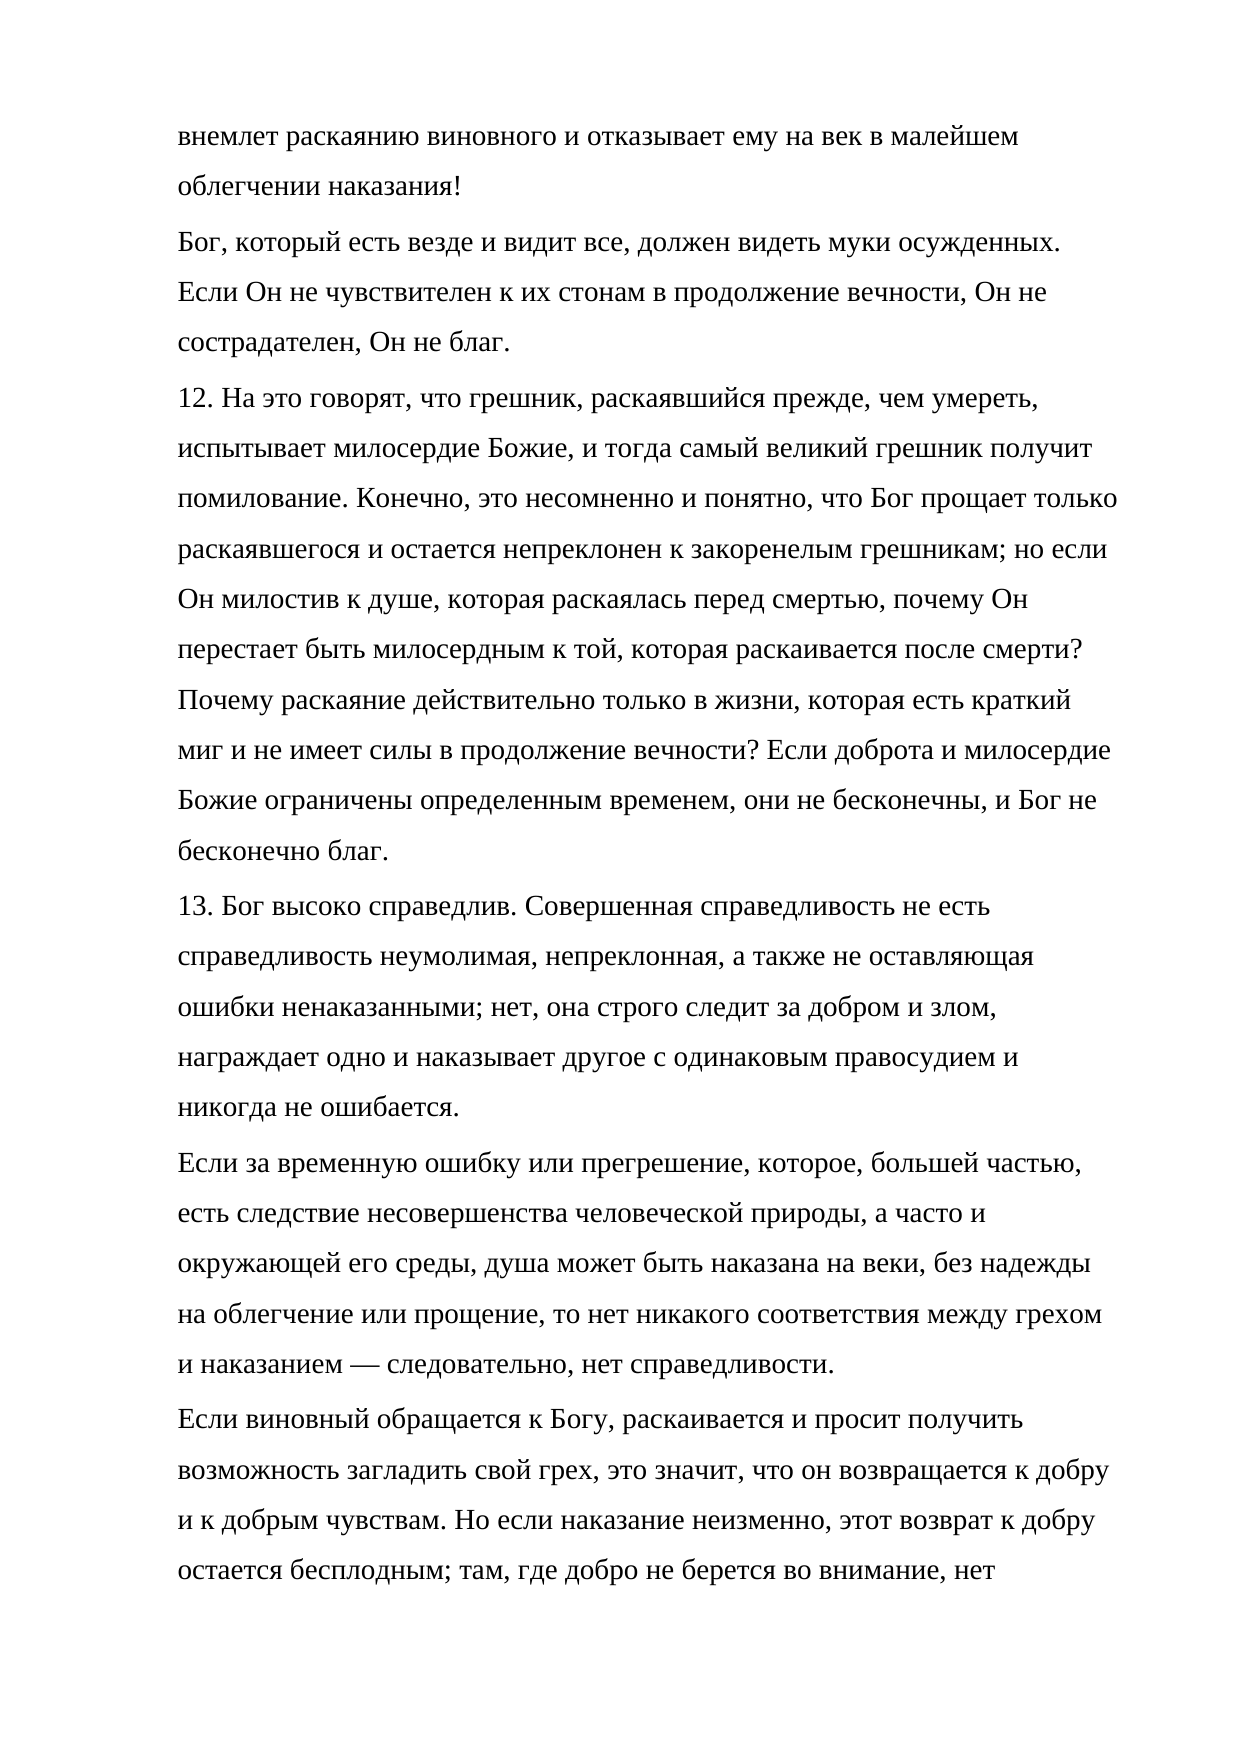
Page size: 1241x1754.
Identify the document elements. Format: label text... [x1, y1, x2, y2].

text Если за временную ошибку или прегрешение, которое, большей частью, есть следствие несовершенства человеческой природы, а часто и окружающей его среды, душа может быть наказана на веки, без надежды на облегчение или прощение, то нет никакого соответствия между грехом и наказанием — следовательно, нет справедливости. [177, 1145, 1122, 1379]
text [177, 1401, 1122, 1586]
text Бог, который есть везде и видит все, должен видеть муки осужденных. Если Он не чувствителен к их стонам в продолжение вечности, Он не сострадателен, Он не благ. [177, 224, 1122, 358]
text 13. Бог высоко справедлив. Совершенная справедливость не есть справедливость неумолимая, непреклонная, а также не оставляющая ошибки ненаказанными; нет, она строго следит за добром и злом, награждает одно и наказывает другое с одинаковым правосудием и никогда не ошибается. [177, 888, 1122, 1123]
text 12. На это говорят, что грешник, раскаявшийся прежде, чем умереть, испытывает милосердие Божие, и тогда самый великий грешник получит помилование. Конечно, это несомненно и понятно, что Бог прощает только раскаявшегося и остается непреклонен к закоренелым грешникам; но если Он милостив к душе, которая раскаялась перед смертью, почему Он перестает быть милосердным к той, которая раскаивается после смерти? Почему раскаяние действительно только в жизни, которая есть краткий миг и не имеет силы в продолжение вечности? Если доброта и милосердие Божие ограничены определенным временем, они не бесконечны, и Бог не бесконечно благ. [177, 380, 1122, 866]
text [177, 118, 1122, 202]
